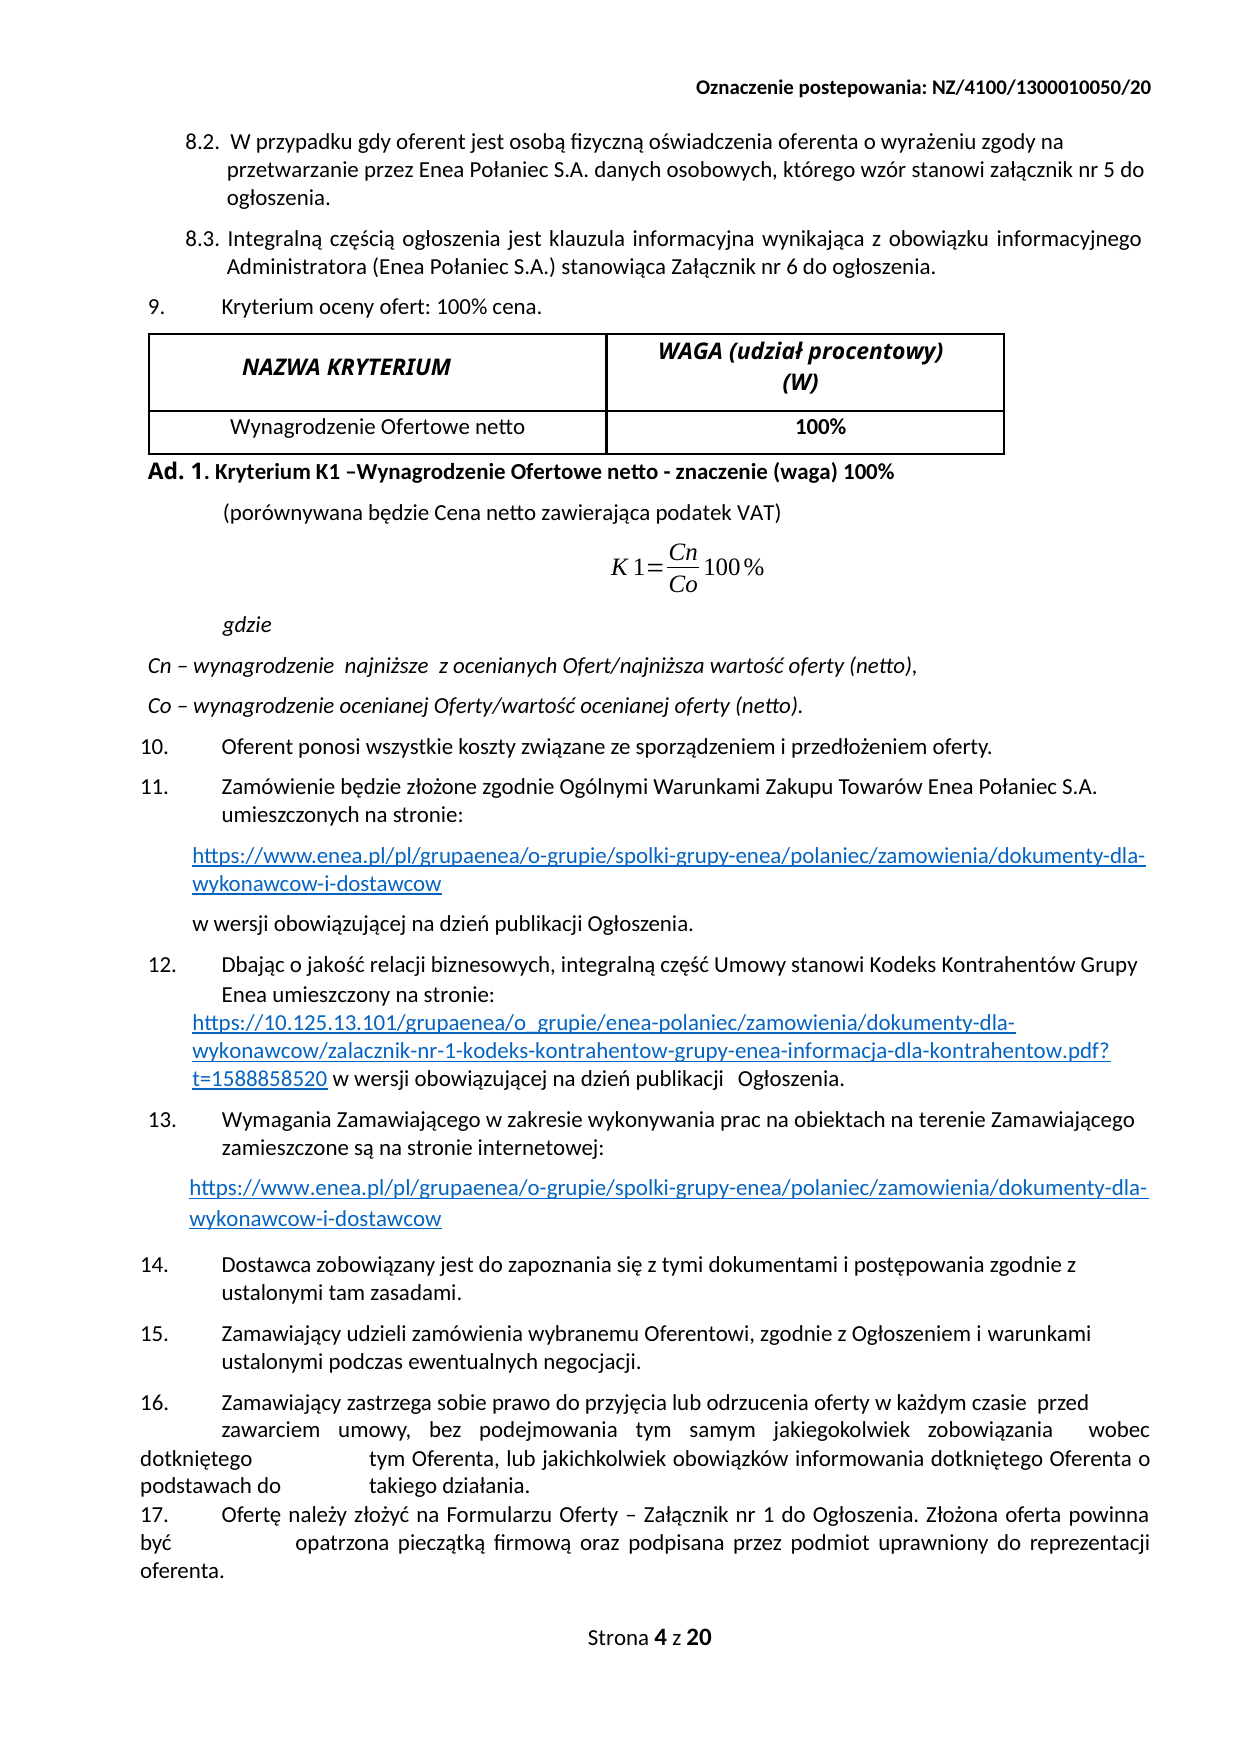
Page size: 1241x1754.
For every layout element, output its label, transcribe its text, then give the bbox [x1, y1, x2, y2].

subtitle 17. Ofertę należy złożyć na Formularzu Oferty – Załącznik nr 1 do Ogłoszenia. Złożona oferta powinna być opatrzona pieczątką firmową oraz podpisana przez podmiot uprawniony do reprezentacji oferenta. [140, 1500, 1152, 1584]
text Ad. 1. Kryterium K1 –Wynagrodzenie Ofertowe netto - znaczenie (waga) 100% [148, 455, 1152, 486]
text (porównywana będzie Cena netto zawierająca podatek VAT) [223, 498, 1152, 526]
text Co – wynagrodzenie ocenianej Oferty/wartość ocenianej oferty (netto). [148, 691, 1152, 719]
subtitle 15. Zamawiający udzieli zamówienia wybranemu Oferentowi, zgodnie z Ogłoszeniem i warunkami ustalonymi podczas ewentualnych negocjacji. [140, 1319, 1152, 1375]
table_cell Wynagrodzenie Ofertowe netto [150, 412, 605, 453]
subtitle 11. Zamówienie będzie złożone zgodnie Ogólnymi Warunkami Zakupu Towarów Enea Połaniec S.A. umieszczonych na stronie: [140, 772, 1152, 828]
text 12. Dbając o jakość relacji biznesowych, integralną część Umowy stanowi Kodeks Kontrahentów Grupy [148, 950, 1152, 978]
table_header WAGA (udział procentowy) (W) [608, 335, 1003, 410]
text 8.2. W przypadku gdy oferent jest osobą fizyczną oświadczenia oferenta o wyrażeniu zgody na przetwarzanie przez Enea Połaniec S.A. danych osobowych, którego wzór stanowi załącznik nr 5 do ogłoszenia. [185, 127, 1152, 211]
text Cn – wynagrodzenie najniższe z ocenianych Ofert/najniższa wartość oferty (netto), [148, 651, 1152, 679]
table_header NAZWA KRYTERIUM [150, 335, 605, 410]
subtitle w wersji obowiązującej na dzień publikacji Ogłoszenia. [192, 909, 1152, 938]
text gdzie [223, 610, 1152, 638]
text 8.3. Integralną częścią ogłoszenia jest klauzula informacyjna wynikająca z obowiązku informacyjnego Administratora (Enea Połaniec S.A.) stanowiąca Załącznik nr 6 do ogłoszenia. [185, 224, 1152, 280]
subtitle 16. Zamawiający zastrzega sobie prawo do przyjęcia lub odrzucenia oferty w każdym czasie przed zawarciem umowy, bez podejmowania tym samym jakiegokolwiek zobowiązania wobec dotkniętego tym Oferenta, lub jakichkolwiek obowiązków informowania dotkniętego Oferenta o podstawach do takiego działania. [140, 1388, 1152, 1500]
text https://www.enea.pl/pl/grupaenea/o-grupie/spolki-grupy-enea/polaniec/zamowienia/dokumenty-dla-wykonawcow-i-dostawcow [148, 1173, 1152, 1232]
subtitle 14. Dostawca zobowiązany jest do zapoznania się z tymi dokumentami i postępowania zgodnie z ustalonymi tam zasadami. [140, 1251, 1152, 1307]
subtitle 10. Oferent ponosi wszystkie koszty związane ze sporządzeniem i przedłożeniem oferty. [140, 732, 1152, 760]
table_cell 100% [608, 412, 1003, 453]
subtitle https://www.enea.pl/pl/grupaenea/o-grupie/spolki-grupy-enea/polaniec/zamowienia/dokumenty-dla-wykonawcow-i-dostawcow [192, 841, 1152, 897]
text Enea umieszczony na stronie: https://10.125.13.101/grupaenea/o_grupie/enea-polaniec/zamowienia/dokumenty-dla-wykonawcow/zalacznik-nr-1-kodeks-kontrahentow-grupy-enea-informacja-dla-kontrahentow.pdf?t=1588858520 w wersji obowiązującej na dzień publikacji Ogłoszenia. [192, 980, 1152, 1092]
text 13. Wymagania Zamawiającego w zakresie wykonywania prac na obiektach na terenie Zamawiającego zamieszczone są na stronie internetowej: [148, 1105, 1152, 1161]
subtitle 9. Kryterium oceny ofert: 100% cena. [148, 292, 1152, 320]
